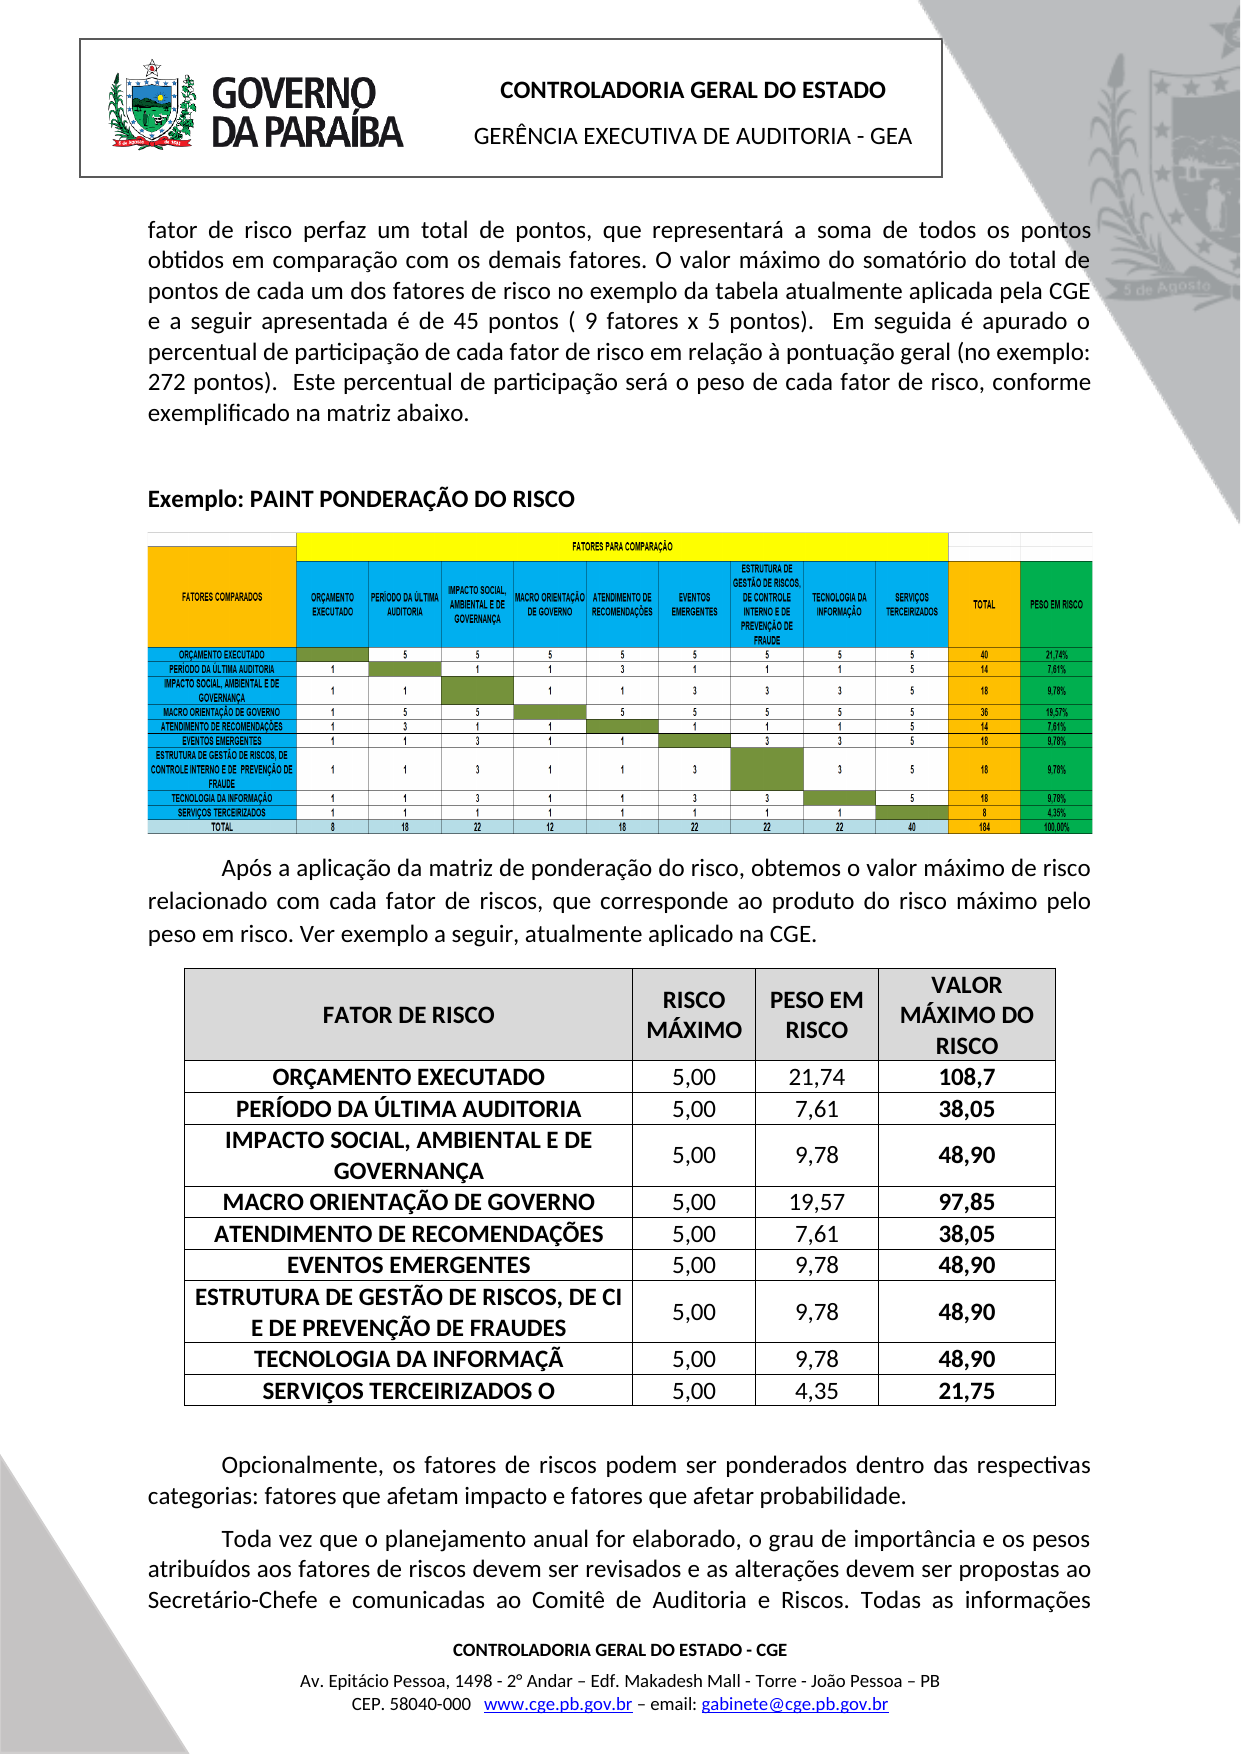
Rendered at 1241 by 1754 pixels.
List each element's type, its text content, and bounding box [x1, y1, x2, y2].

table_cell 21,75 [879, 1375, 1055, 1405]
table_cell SERVIÇOS TERCEIRIZADOS O [185, 1375, 632, 1405]
table_cell 9,78 [756, 1250, 878, 1280]
table_cell 5,00 [633, 1375, 755, 1405]
table_cell 108,7 [879, 1061, 1055, 1092]
table_cell 5,00 [633, 1061, 755, 1092]
table_cell TECNOLOGIA DA INFORMAÇÃ [185, 1343, 632, 1374]
table_cell 7,61 [756, 1218, 878, 1249]
table_cell 48,90 [879, 1250, 1055, 1280]
table_header VALOR MÁXIMO DO RISCO [879, 969, 1055, 1060]
table_header FATOR DE RISCO [185, 969, 632, 1060]
table_cell MACRO ORIENTAÇÃO DE GOVERNO [185, 1187, 632, 1217]
table_cell 5,00 [633, 1125, 755, 1186]
table_cell 21,74 [756, 1061, 878, 1092]
table_cell IMPACTO SOCIAL, AMBIENTAL E DE GOVERNANÇA [185, 1125, 632, 1186]
table_cell 38,05 [879, 1093, 1055, 1123]
table_cell 5,00 [633, 1187, 755, 1217]
picture [101, 54, 408, 155]
table_cell 38,05 [879, 1218, 1055, 1249]
picture [164, 711, 174, 715]
table_cell 97,85 [879, 1187, 1055, 1217]
table_cell 5,00 [633, 1093, 755, 1123]
table_cell 5,00 [633, 1218, 755, 1249]
table_header PESO EM RISCO [756, 969, 878, 1060]
text Opcionalmente, os fatores de riscos podem ser ponderados dentro das respectivas categorias: fatores que afetam impacto e fatores que afetar probabilidade. [148, 1449, 1092, 1511]
picture [147, 0, 1241, 834]
table_cell ESTRUTURA DE GESTÃO DE RISCOS, DE CI E DE PREVENÇÃO DE FRAUDES [185, 1281, 632, 1342]
table_cell 7,61 [756, 1093, 878, 1123]
table_cell 5,00 [633, 1281, 755, 1342]
text Após a aplicação da matriz de ponderação do risco, obtemos o valor máximo de risco relacionado com cada fator de riscos, que corresponde ao produto do risco máximo pelo peso em risco. Ver exemplo a seguir, atualmente aplicado na CGE. [148, 852, 1092, 949]
table_cell 9,78 [756, 1125, 878, 1186]
table_cell 4,35 [756, 1375, 878, 1405]
table_cell 5,00 [633, 1250, 755, 1280]
table_cell 9,78 [756, 1281, 878, 1342]
table_cell 9,78 [756, 1343, 878, 1374]
table_cell PERÍODO DA ÚLTIMA AUDITORIA [185, 1093, 632, 1123]
table_cell 48,90 [879, 1343, 1055, 1374]
text Exemplo: PAINT PONDERAÇÃO DO RISCO [148, 483, 1092, 514]
table_header RISCO MÁXIMO [633, 969, 755, 1060]
table_cell 48,90 [879, 1125, 1055, 1186]
table_cell EVENTOS EMERGENTES [185, 1250, 632, 1280]
table_cell 5,00 [633, 1343, 755, 1374]
table_cell 19,57 [756, 1187, 878, 1217]
table_cell ORÇAMENTO EXECUTADO [185, 1061, 632, 1092]
table_cell 48,90 [879, 1281, 1055, 1342]
table_cell ATENDIMENTO DE RECOMENDAÇÕES [185, 1218, 632, 1249]
